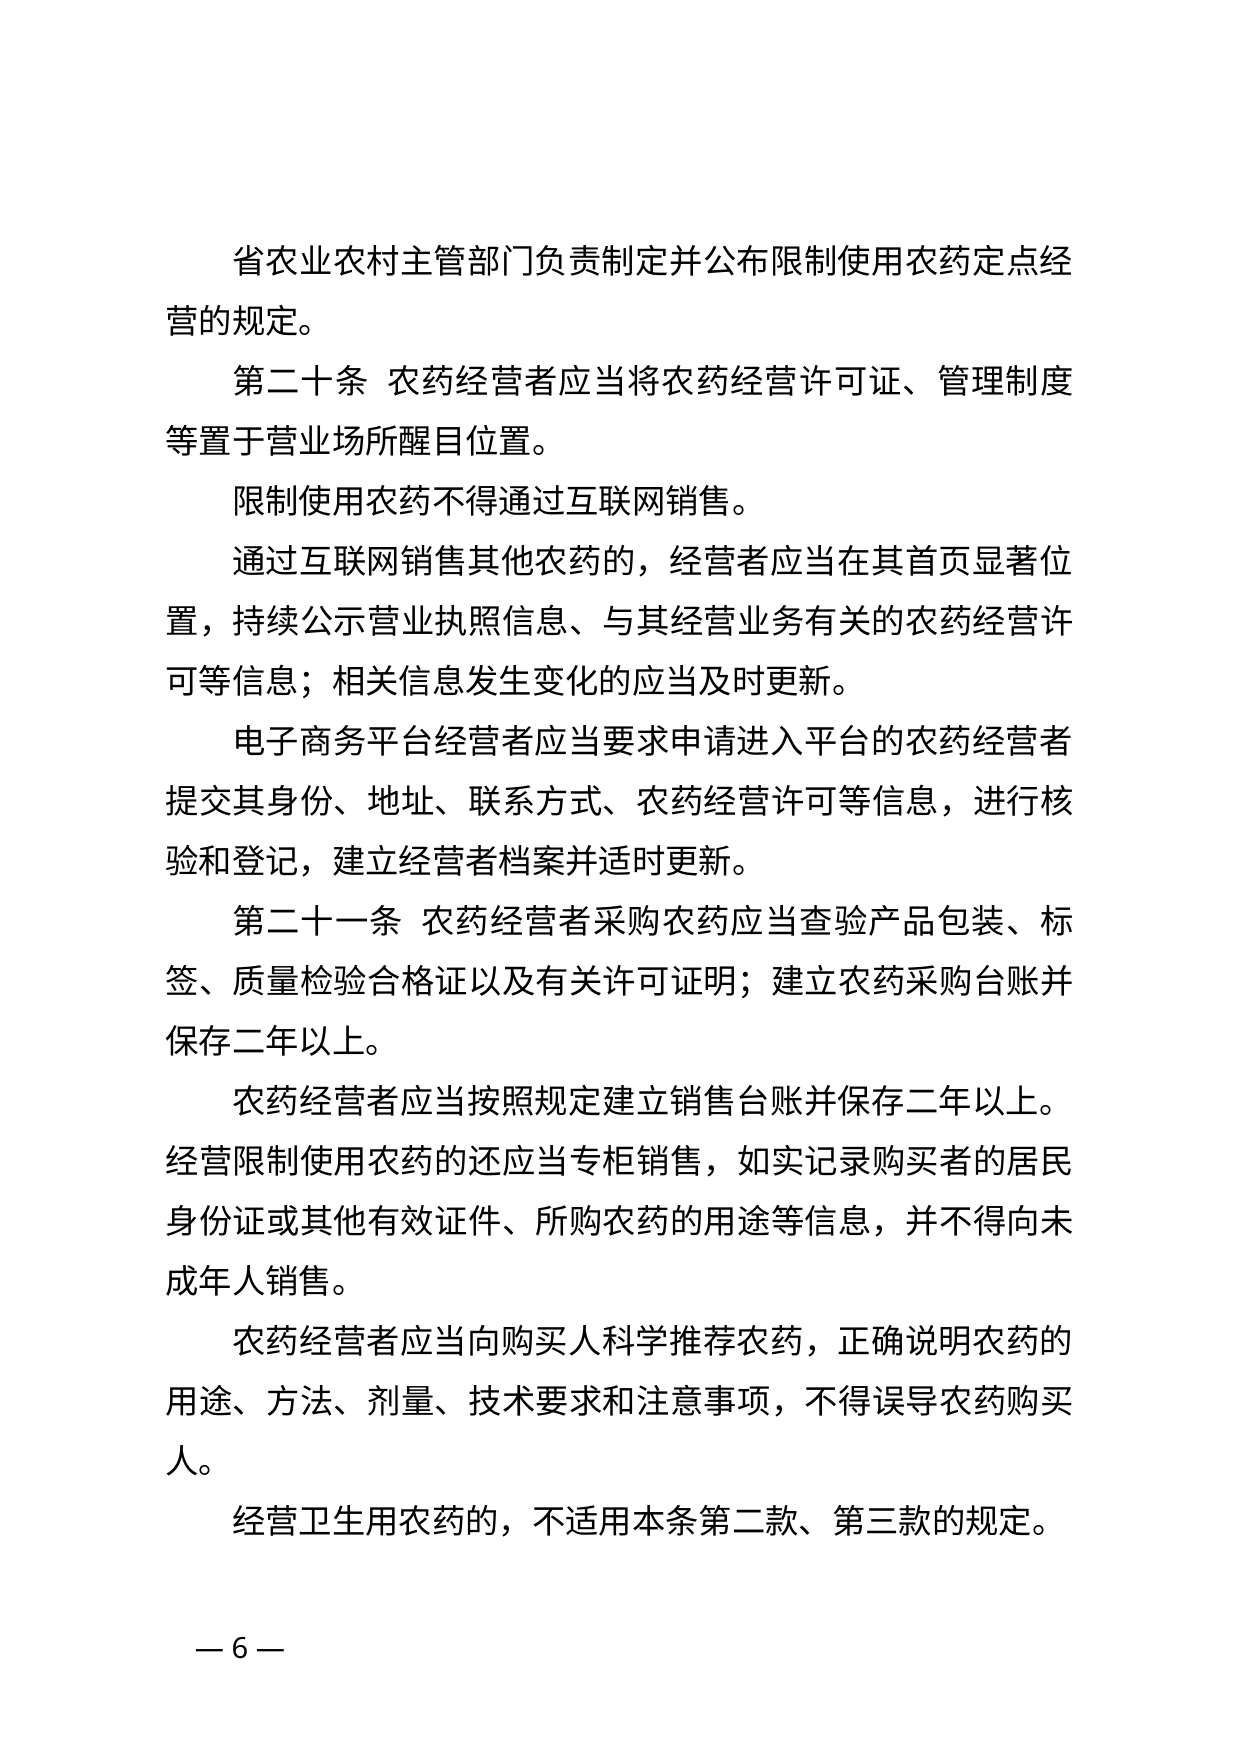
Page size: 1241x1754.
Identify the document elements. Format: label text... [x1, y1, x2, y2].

text 农药经营者应当按照规定建立销售台账并保存二年以上。经营限制使用农药的还应当专柜销售，如实记录购买者的居民身份证或其他有效证件、所购农药的用途等信息，并不得向未成年人销售。 [165, 1066, 1075, 1306]
text 电子商务平台经营者应当要求申请进入平台的农药经营者提交其身份、地址、联系方式、农药经营许可等信息，进行核验和登记，建立经营者档案并适时更新。 [165, 706, 1075, 886]
text 限制使用农药不得通过互联网销售。 [165, 466, 1075, 526]
text 第二十条 农药经营者应当将农药经营许可证、管理制度等置于营业场所醒目位置。 [165, 346, 1075, 466]
text 第二十一条 农药经营者采购农药应当查验产品包装、标签、质量检验合格证以及有关许可证明；建立农药采购台账并保存二年以上。 [165, 886, 1075, 1066]
text 农药经营者应当向购买人科学推荐农药，正确说明农药的用途、方法、剂量、技术要求和注意事项，不得误导农药购买人。 [165, 1306, 1075, 1486]
text 省农业农村主管部门负责制定并公布限制使用农药定点经营的规定。 [165, 226, 1075, 346]
text 经营卫生用农药的，不适用本条第二款、第三款的规定。 [165, 1486, 1075, 1546]
text 通过互联网销售其他农药的，经营者应当在其首页显著位置，持续公示营业执照信息、与其经营业务有关的农药经营许可等信息；相关信息发生变化的应当及时更新。 [165, 526, 1075, 706]
